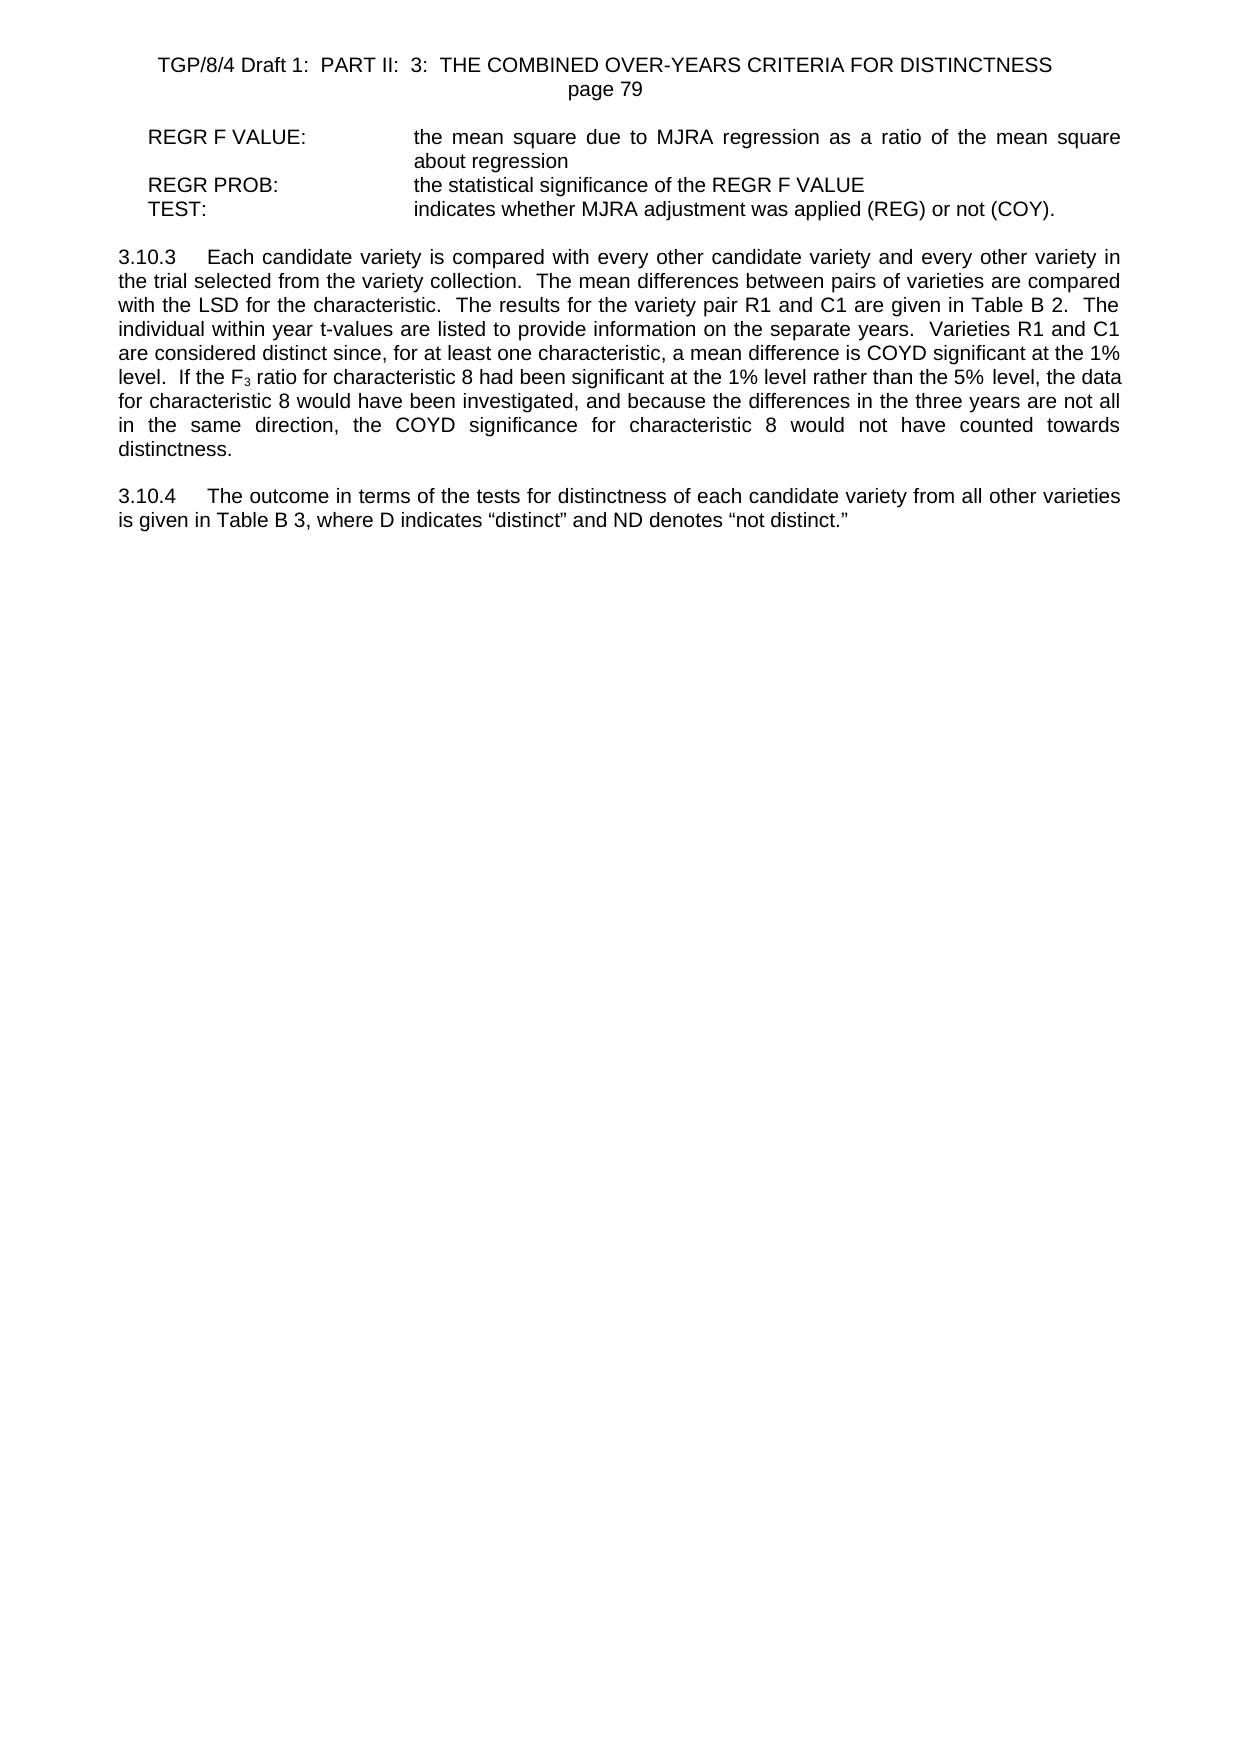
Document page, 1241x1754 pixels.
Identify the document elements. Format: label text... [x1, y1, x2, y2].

text REGR PROB: the statistical significance of the REGR F VALUE [148, 173, 1122, 197]
text TEST: indicates whether MJRA adjustment was applied (REG) or not (COY). [148, 197, 1122, 221]
text 3.10.3 Each candidate variety is compared with every other candidate variety and every other variety in the trial selected from the variety collection. The mean differences between pairs of varieties are compared with the LSD for the characteristic. The results for the variety pair R1 and C1 are given in Table B 2. The individual within year t-values are listed to provide information on the separate years. Varieties R1 and C1 are considered distinct since, for at least one characteristic, a mean difference is COYD significant at the 1% level. If the F3 ratio for characteristic 8 had been significant at the 1% level rather than the 5% level, the data for characteristic 8 would have been investigated, and because the differences in the three years are not all in the same direction, the COYD significance for characteristic 8 would not have counted towards distinctness. [118, 245, 1122, 460]
text REGR F VALUE: the mean square due to MJRA regression as a ratio of the mean square about regression [148, 125, 1122, 173]
text 3.10.4 The outcome in terms of the tests for distinctness of each candidate variety from all other varieties is given in Table B 3, where D indicates “distinct” and ND denotes “not distinct.” [118, 484, 1122, 532]
